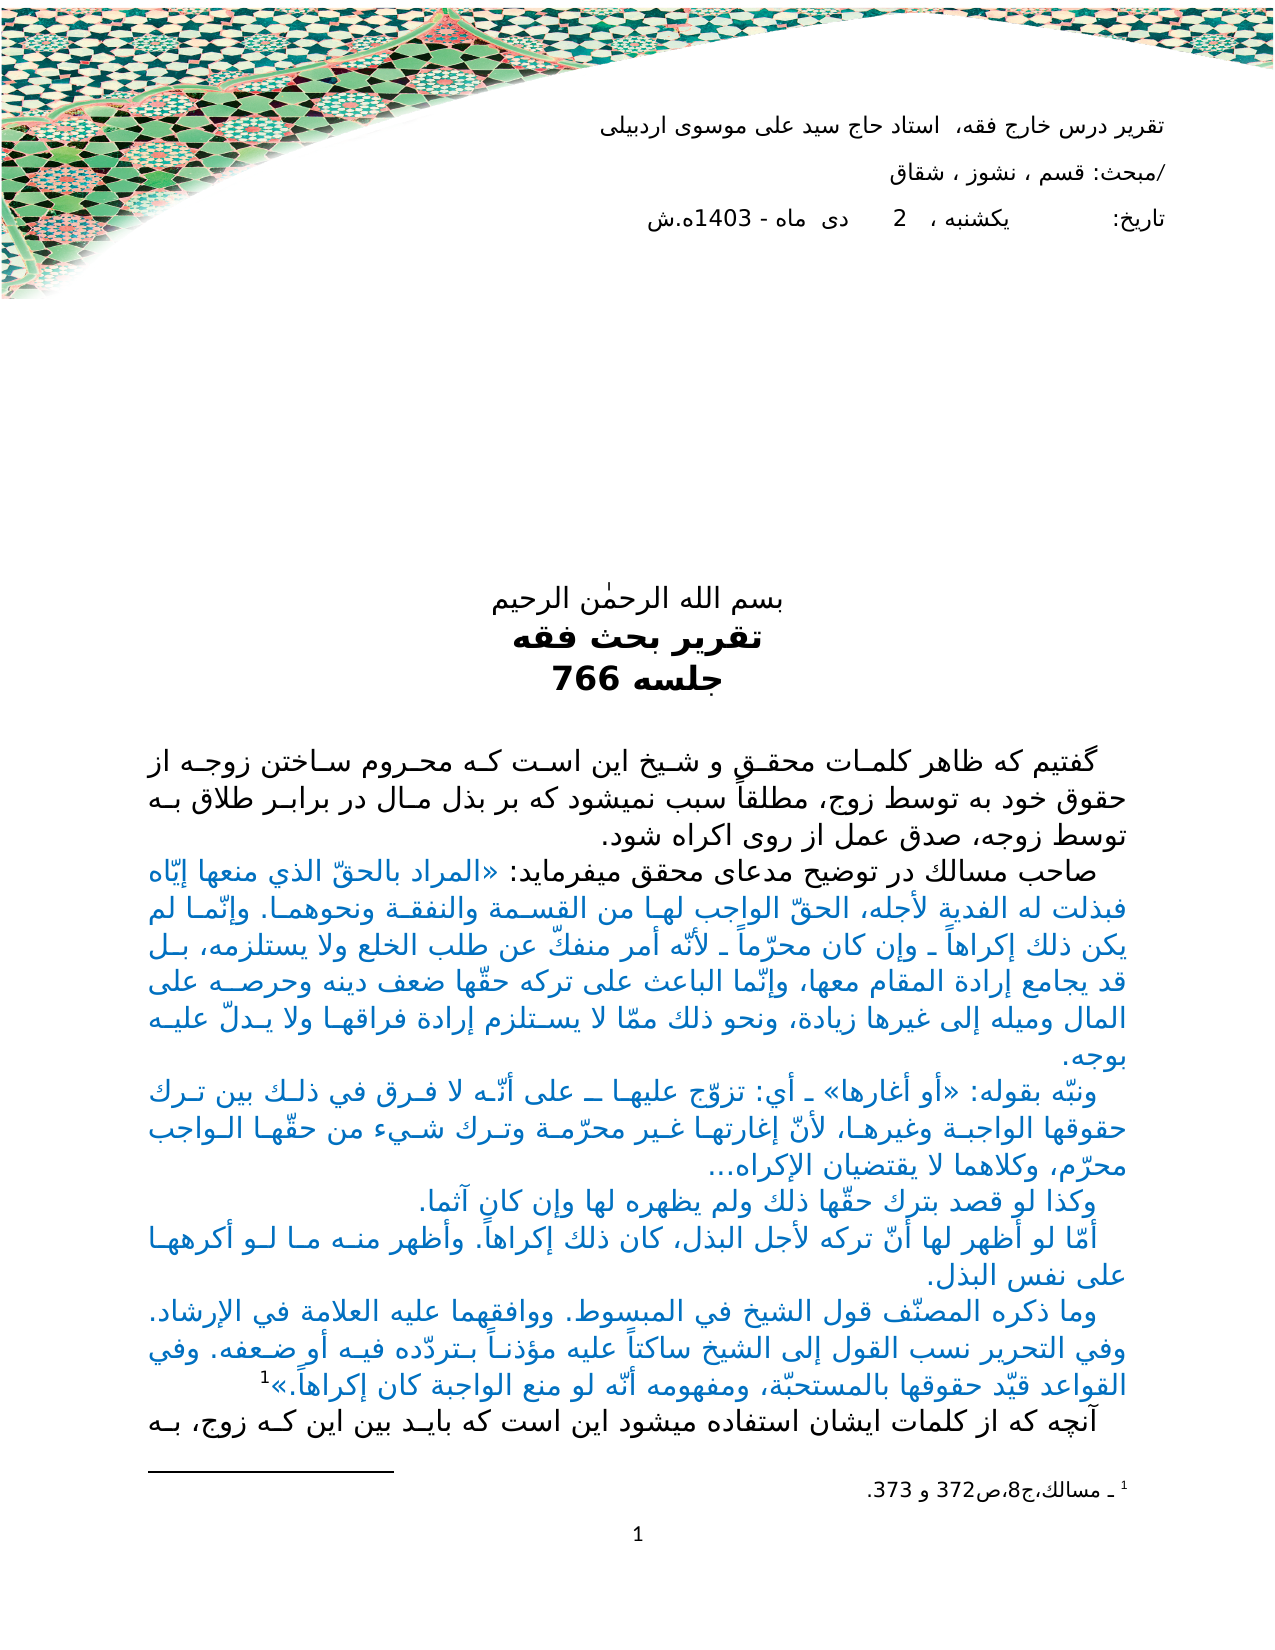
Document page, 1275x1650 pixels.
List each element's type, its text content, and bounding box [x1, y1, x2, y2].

text ونبّه بقوله: «أو أغارها» ـ أي: تزوّج عليها ـ على أنّه لا فرق في ذلك بين ترك حقوقها الواجبة وغيرها، لأنّ إغارتها غير محرّمة وترك شيء من حقّها الواجب محرّم، وكلاهما لا يقتضيان الإكراه... [148, 1074, 1127, 1182]
text جلسه 766 [148, 660, 1127, 699]
text بسم الله الرحمٰن الرحيم [148, 581, 1127, 615]
text أمّا لو أظهر لها أنّ تركه لأجل البذل، كان ذلك إكراهاً. وأظهر منه ما لو أكرهها على نفس البذل. [148, 1221, 1127, 1292]
picture [0, 7, 1273, 298]
text وكذا لو قصد بترك حقّها ذلك ولم يظهره لها وإن كان آثما. [148, 1184, 1127, 1218]
text وما ذكره المصنّف قول الشيخ في المبسوط. ووافقهما عليه العلامة في الإرشاد. وفي التحرير نسب القول إلى الشيخ ساكتاً عليه مؤذناً بتردّده فيه أو ضعفه. وفي القواعد قيّد حقوقها بالمستحبّة، ومفهومه أنّه لو منع الواجبة كان إكراهاً.» [148, 1294, 1127, 1402]
text صاحب مسالك در توضيح مدعای محقق میفرمايد: «المراد بالحقّ‌ الذي منعها إيّاه فبذلت له الفدية لأجله، الحقّ‌ الواجب لها من القسمة والنفقة ونحوهما. وإنّما لم يكن ذلك إكراهاً ـ وإن كان محرّماً ـ لأنّه أمر منفكّ‌ عن طلب الخلع ولا يستلزمه، بل قد يجامع إرادة المقام معها، وإنّما الباعث على تركه حقّها ضعف دينه وحرصه على المال وميله إلى غيرها زيادة، ونحو ذلك ممّا لا يستلزم إرادة فراقها ولا يدلّ‌ عليه بوجه. [148, 854, 1127, 1072]
text گفتيم که ظاهر کلمات محقق و شيخ اين است که محروم ساختن زوجه از حقوق خود به توسط زوج، مطلقاً سبب نمیشود که بر بذل مال در برابر طلاق به توسط زوجه، صدق عمل از روی اکراه شود. [148, 744, 1127, 852]
text تقریر بحث فقه [148, 618, 1127, 657]
text آنچه که از کلمات ايشان استفاده میشود اين است که بايد بين اين که زوج، به زوجه چيزی نگويد که برای وی معلوم شود که محروميتش از حقوق واجبه توسط زوج، به جهت اين است که رضايت به طلاق خلعی دهد و بين اين که اين مطلب را به وی اعلام کند، تفاوت گذاشت، زيرا در صورت اول، اکراه بر طلاق خلعی محقق نيست ولو داعی زوج از اين عمل، همين باشد، ولی در صورت دوم، اکراه بر آن محقق است. [148, 1404, 1127, 1438]
